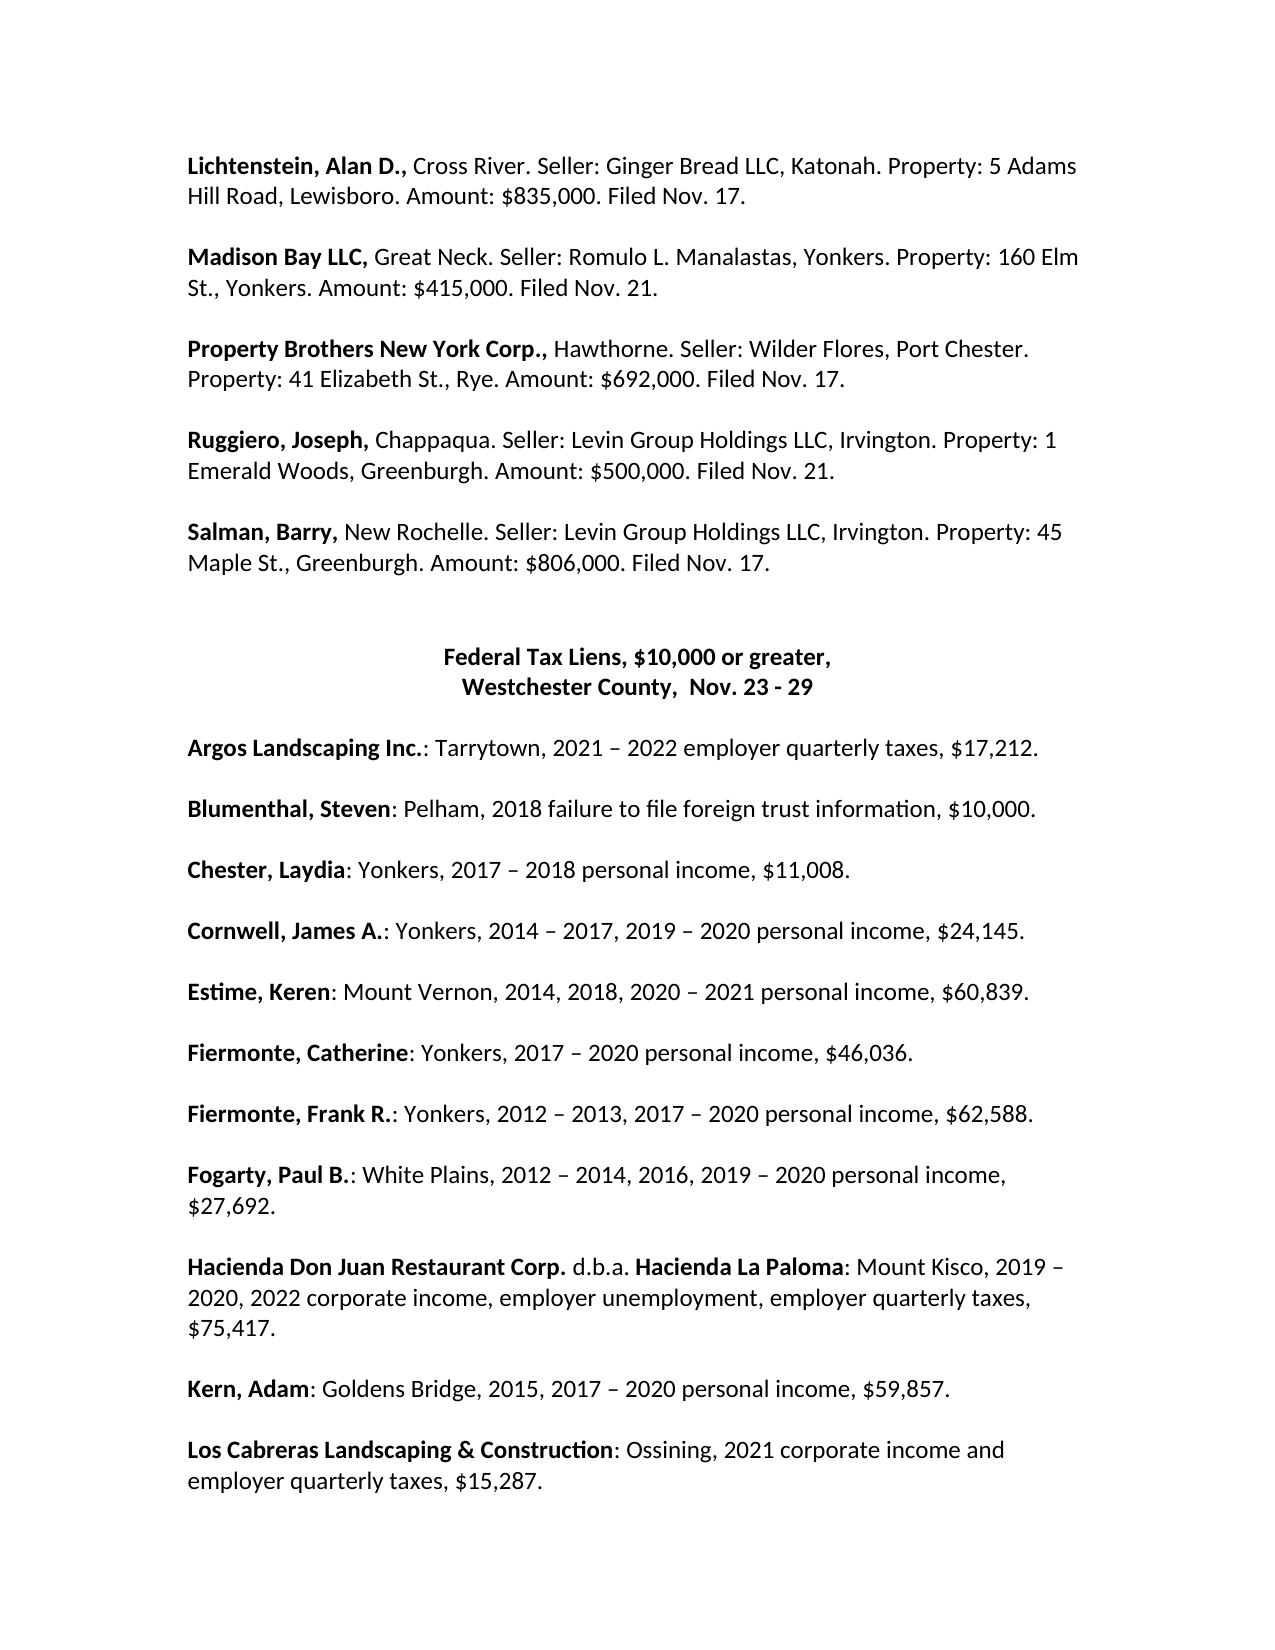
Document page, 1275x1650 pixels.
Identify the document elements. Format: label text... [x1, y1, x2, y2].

text Ruggiero, Joseph, Chappaqua. Seller: Levin Group Holdings LLC, Irvington. Property: 1 Emerald Woods, Greenburgh. Amount: $500,000. Filed Nov. 21. [187, 425, 1087, 486]
text Hacienda Don Juan Restaurant Corp. d.b.a. Hacienda La Paloma: Mount Kisco, 2019 – 2020, 2022 corporate income, employer unemployment, employer quarterly taxes, $75,417. [187, 1251, 1087, 1343]
text Federal Tax Liens, $10,000 or greater, [187, 641, 1087, 671]
text Blumenthal, Steven: Pelham, 2018 failure to file foreign trust information, $10,000. [187, 793, 1087, 824]
text Fiermonte, Catherine: Yonkers, 2017 – 2020 personal income, $46,036. [187, 1037, 1087, 1068]
text Westchester County, Nov. 23 - 29 [187, 671, 1087, 702]
text Fiermonte, Frank R.: Yonkers, 2012 – 2013, 2017 – 2020 personal income, $62,588. [187, 1098, 1087, 1129]
text Fogarty, Paul B.: White Plains, 2012 – 2014, 2016, 2019 – 2020 personal income, $27,692. [187, 1159, 1087, 1221]
text Los Cabreras Landscaping & Construction: Ossining, 2021 corporate income and employer quarterly taxes, $15,287. [187, 1434, 1087, 1495]
text Estime, Keren: Mount Vernon, 2014, 2018, 2020 – 2021 personal income, $60,839. [187, 976, 1087, 1007]
text Madison Bay LLC, Great Neck. Seller: Romulo L. Manalastas, Yonkers. Property: 160 Elm St., Yonkers. Amount: $415,000. Filed Nov. 21. [187, 242, 1087, 303]
text Property Brothers New York Corp., Hawthorne. Seller: Wilder Flores, Port Chester. Property: 41 Elizabeth St., Rye. Amount: $692,000. Filed Nov. 17. [187, 333, 1087, 394]
text Kern, Adam: Goldens Bridge, 2015, 2017 – 2020 personal income, $59,857. [187, 1373, 1087, 1404]
text Lichtenstein, Alan D., Cross River. Seller: Ginger Bread LLC, Katonah. Property: 5 Adams Hill Road, Lewisboro. Amount: $835,000. Filed Nov. 17. [187, 150, 1087, 211]
text Argos Landscaping Inc.: Tarrytown, 2021 – 2022 employer quarterly taxes, $17,212. [187, 732, 1087, 763]
text Salman, Barry, New Rochelle. Seller: Levin Group Holdings LLC, Irvington. Property: 45 Maple St., Greenburgh. Amount: $806,000. Filed Nov. 17. [187, 516, 1087, 577]
text Cornwell, James A.: Yonkers, 2014 – 2017, 2019 – 2020 personal income, $24,145. [187, 915, 1087, 946]
text Chester, Laydia: Yonkers, 2017 – 2018 personal income, $11,008. [187, 854, 1087, 885]
